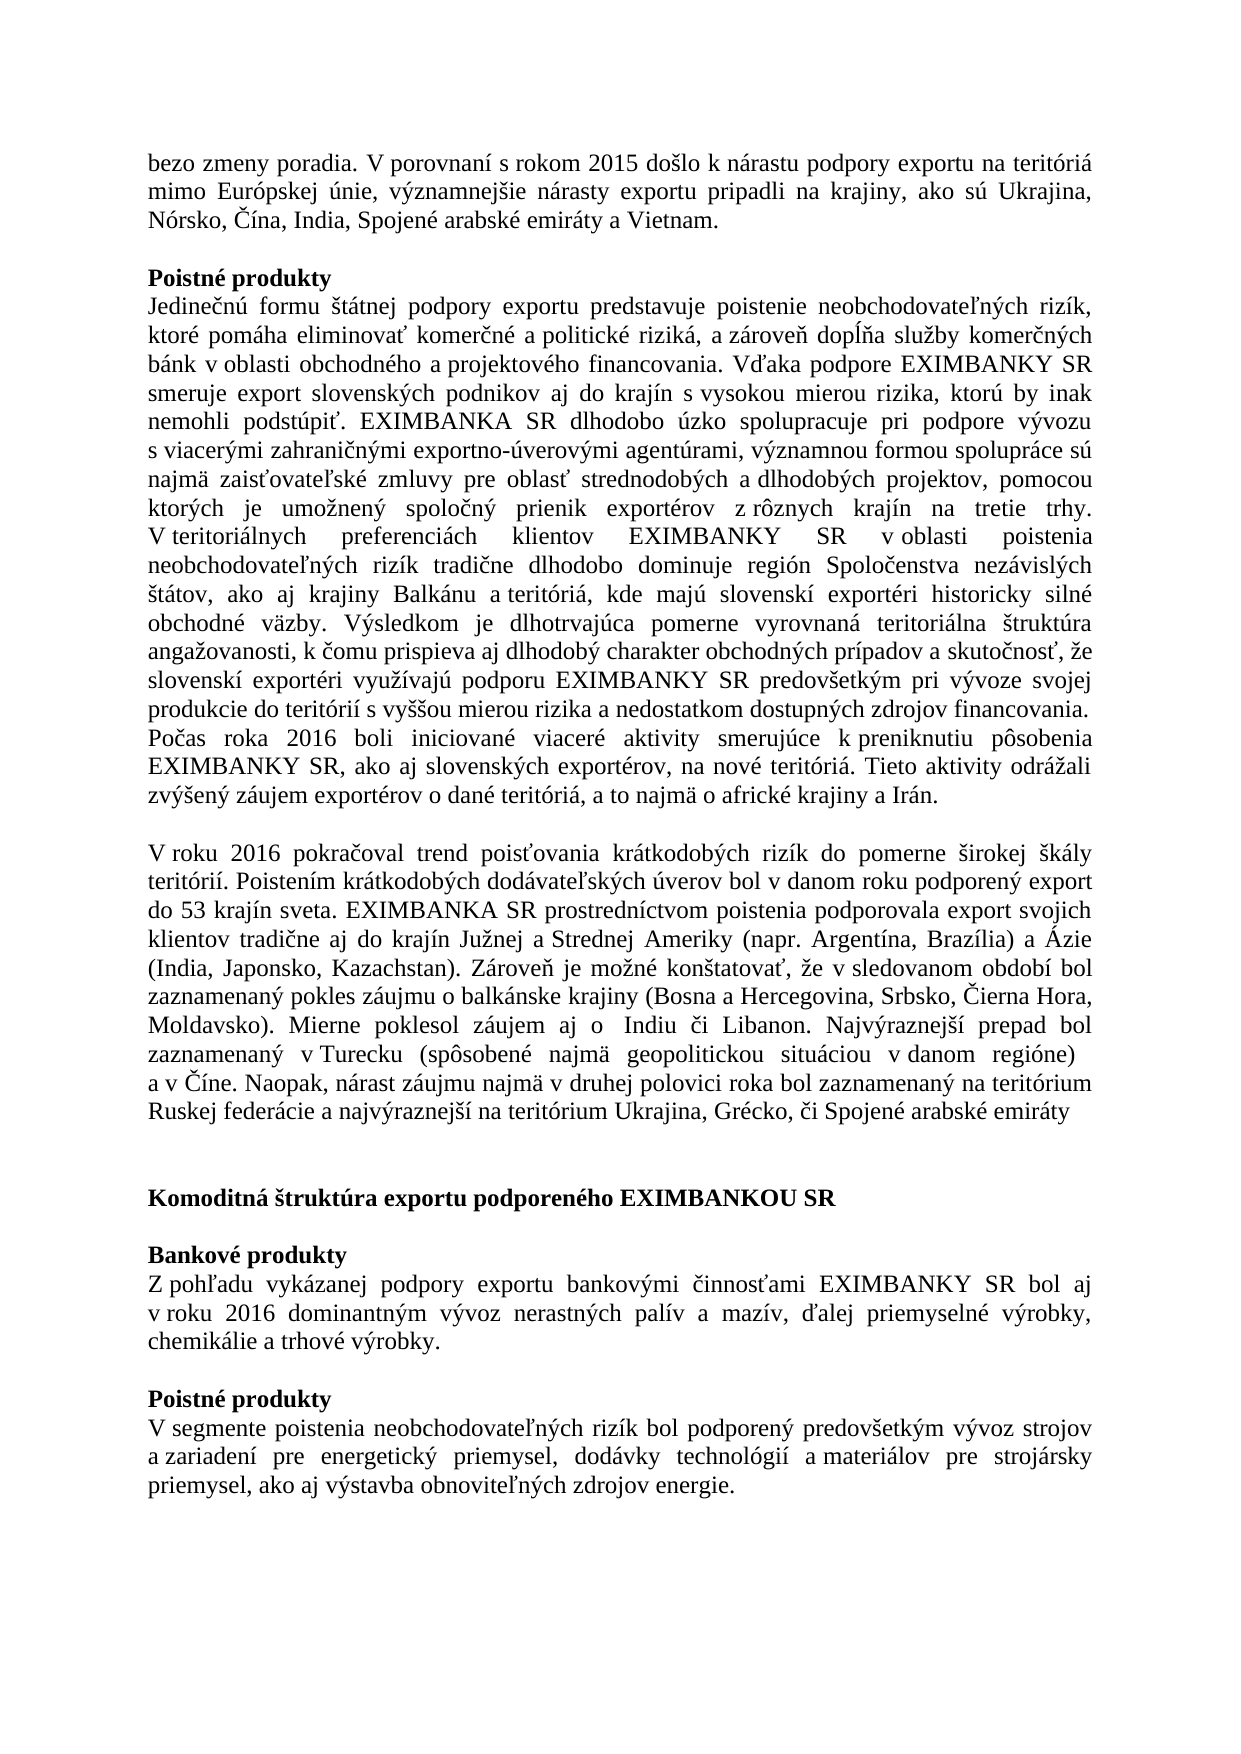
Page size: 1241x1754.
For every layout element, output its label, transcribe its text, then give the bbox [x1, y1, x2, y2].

text Jedinečnú formu štátnej podpory exportu predstavuje poistenie neobchodovateľných rizík, ktoré pomáha eliminovať komerčné a politické riziká, a zároveň dopĺňa služby komerčných bánk v oblasti obchodného a projektového financovania. Vďaka podpore EXIMBANKY SR smeruje export slovenských podnikov aj do krajín s vysokou mierou rizika, ktorú by inak nemohli podstúpiť. EXIMBANKA SR dlhodobo úzko spolupracuje pri podpore vývozu s viacerými zahraničnými exportno-úverovými agentúrami, významnou formou spolupráce sú najmä zaisťovateľské zmluvy pre oblasť strednodobých a dlhodobých projektov, pomocou ktorých je umožnený spoločný prienik exportérov z rôznych krajín na tretie trhy. V teritoriálnych preferenciách klientov EXIMBANKY SR v oblasti poistenia neobchodovateľných rizík tradične dlhodobo dominuje región Spoločenstva nezávislých štátov, ako aj krajiny Balkánu a teritóriá, kde majú slovenskí exportéri historicky silné obchodné väzby. Výsledkom je dlhotrvajúca pomerne vyrovnaná teritoriálna štruktúra angažovanosti, k čomu prispieva aj dlhodobý charakter obchodných prípadov a skutočnosť, že slovenskí exportéri využívajú podporu EXIMBANKY SR predovšetkým pri vývoze svojej produkcie do teritórií s vyššou mierou rizika a nedostatkom dostupných zdrojov financovania. [148, 291, 1093, 723]
text Poistné produkty [148, 263, 1093, 291]
text Z pohľadu vykázanej podpory exportu bankovými činnosťami EXIMBANKY SR bol aj v roku 2016 dominantným vývoz nerastných palív a mazív, ďalej priemyselné výrobky, chemikálie a trhové výrobky. [148, 1269, 1093, 1355]
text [148, 148, 1093, 234]
text V roku 2016 pokračoval trend poisťovania krátkodobých rizík do pomerne širokej škály teritórií. Poistením krátkodobých dodávateľských úverov bol v danom roku podporený export do 53 krajín sveta. EXIMBANKA SR prostredníctvom poistenia podporovala export svojich klientov tradične aj do krajín Južnej a Strednej Ameriky (napr. Argentína, Brazília) a Ázie (India, Japonsko, Kazachstan). Zároveň je možné konštatovať, že v sledovanom období bol zaznamenaný pokles záujmu o balkánske krajiny (Bosna a Hercegovina, Srbsko, Čierna Hora, Moldavsko). Mierne poklesol záujem aj o Indiu či Libanon. Najvýraznejší prepad bol zaznamenaný v Turecku (spôsobené najmä geopolitickou situáciou v danom regióne) a v Číne. Naopak, nárast záujmu najmä v druhej polovici roka bol zaznamenaný na teritórium Ruskej federácie a najvýraznejší na teritórium Ukrajina, Grécko, či Spojené arabské emiráty [148, 838, 1093, 1125]
text Počas roka 2016 boli iniciované viaceré aktivity smerujúce k preniknutiu pôsobenia EXIMBANKY SR, ako aj slovenských exportérov, na nové teritóriá. Tieto aktivity odrážali zvýšený záujem exportérov o dané teritóriá, a to najmä o africké krajiny a Irán. [148, 723, 1093, 809]
text V segmente poistenia neobchodovateľných rizík bol podporený predovšetkým vývoz strojov a zariadení pre energetický priemysel, dodávky technológií a materiálov pre strojársky priemysel, ako aj výstavba obnoviteľných zdrojov energie. [148, 1413, 1093, 1499]
text Komoditná štruktúra exportu podporeného EXIMBANKOU SR [148, 1183, 1093, 1211]
text Bankové produkty [148, 1240, 1093, 1269]
text Poistné produkty [148, 1384, 1093, 1413]
